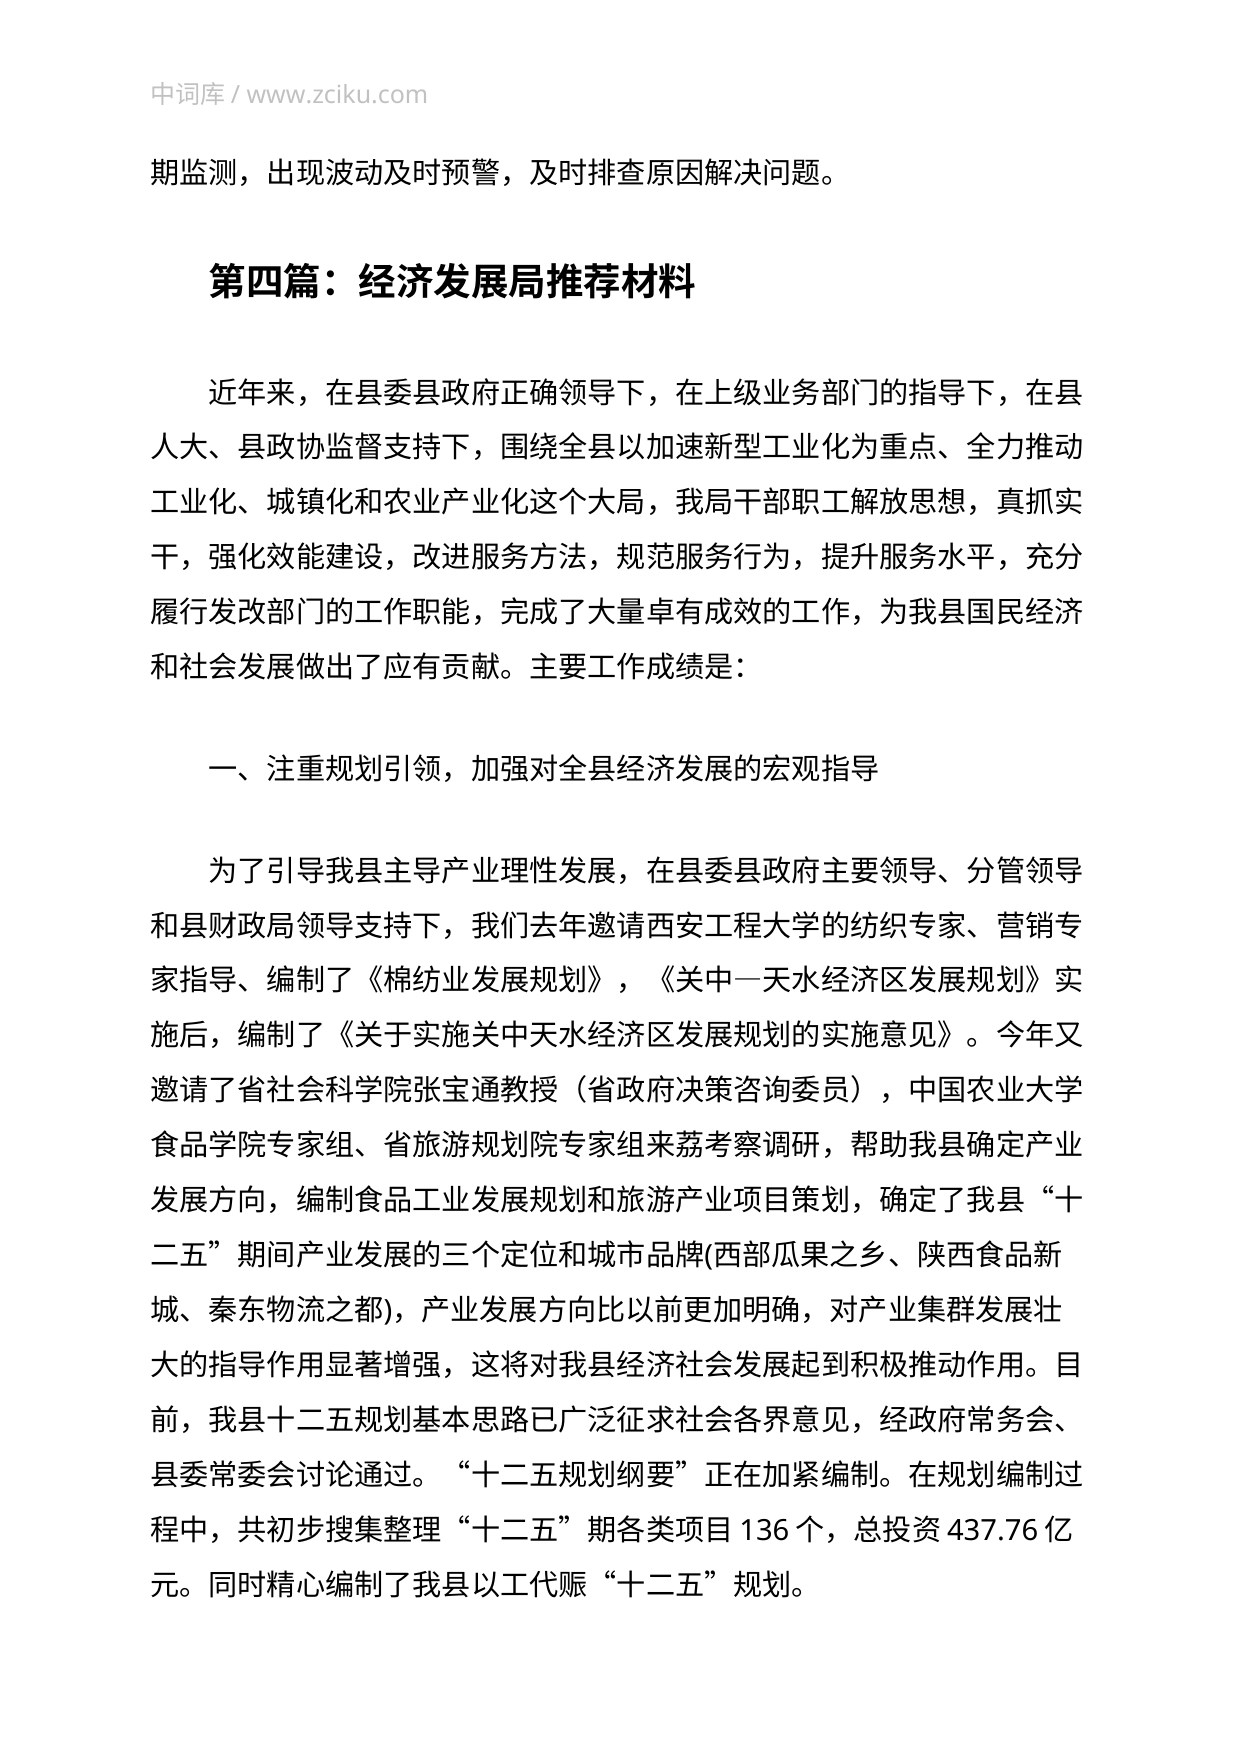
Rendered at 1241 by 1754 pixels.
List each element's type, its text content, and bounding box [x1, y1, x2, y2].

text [150, 150, 1090, 192]
text 为了引导我县主导产业理性发展，在县委县政府主要领导、分管领导和县财政局领导支持下，我们去年邀请西安工程大学的纺织专家、营销专家指导、编制了《棉纺业发展规划》，《关中—天水经济区发展规划》实施后，编制了《关于实施关中天水经济区发展规划的实施意见》。今年又邀请了省社会科学院张宝通教授（省政府决策咨询委员），中国农业大学食品学院专家组、省旅游规划院专家组来荔考察调研，帮助我县确定产业发展方向，编制食品工业发展规划和旅游产业项目策划，确定了我县“十二五”期间产业发展的三个定位和城市品牌(西部瓜果之乡、陕西食品新城、秦东物流之都)，产业发展方向比以前更加明确，对产业集群发展壮大的指导作用显著增强，这将对我县经济社会发展起到积极推动作用。目前，我县十二五规划基本思路已广泛征求社会各界意见，经政府常务会、县委常委会讨论通过。“十二五规划纲要”正在加紧编制。在规划编制过程中，共初步搜集整理“十二五”期各类项目136个，总投资437.76亿元。同时精心编制了我县以工代赈“十二五”规划。 [150, 847, 1090, 1603]
text 一、注重规划引领，加强对全县经济发展的宏观指导 [150, 745, 1090, 788]
text 近年来，在县委县政府正确领导下，在上级业务部门的指导下，在县人大、县政协监督支持下，围绕全县以加速新型工业化为重点、全力推动工业化、城镇化和农业产业化这个大局，我局干部职工解放思想，真抓实干，强化效能建设，改进服务方法，规范服务行为，提升服务水平，充分履行发改部门的工作职能，完成了大量卓有成效的工作，为我县国民经济和社会发展做出了应有贡献。主要工作成绩是： [150, 369, 1090, 686]
text 第四篇：经济发展局推荐材料 [150, 252, 1090, 306]
